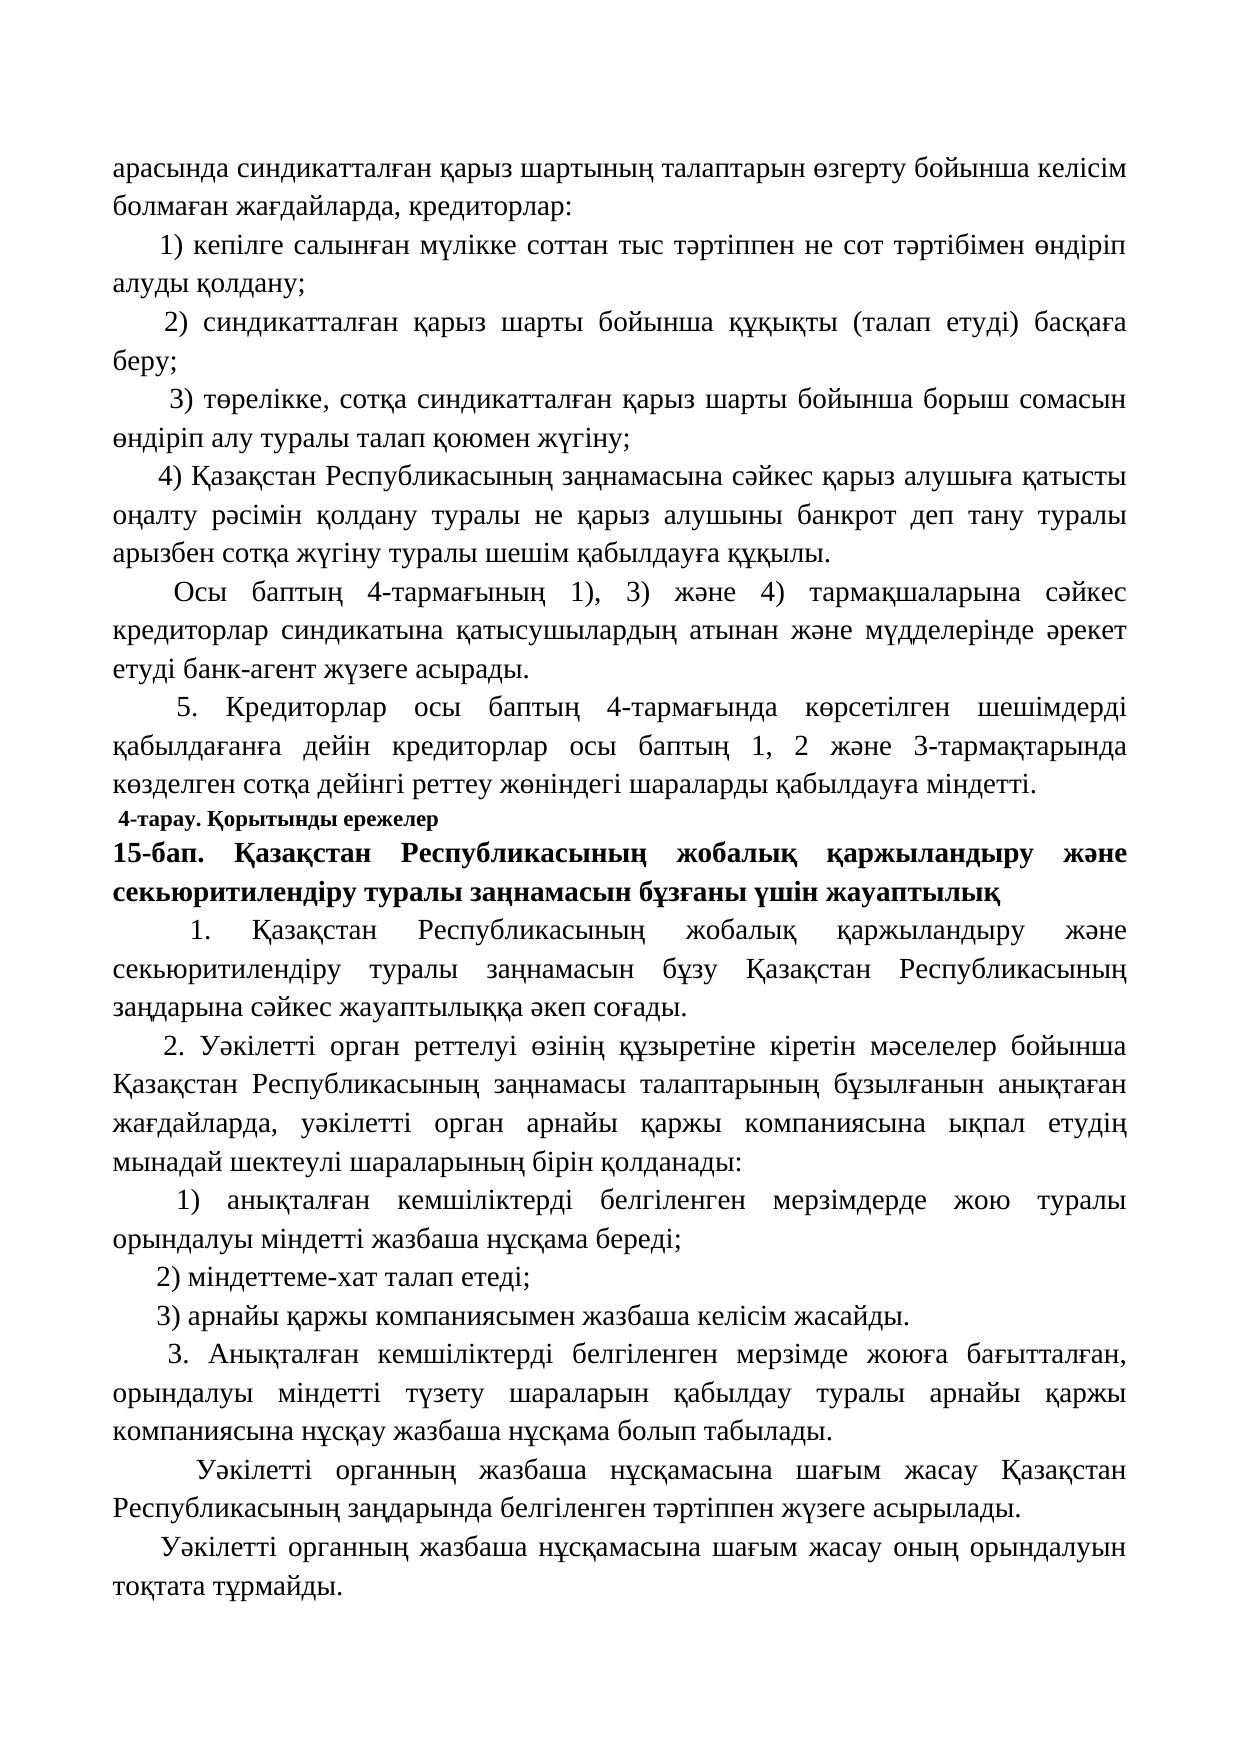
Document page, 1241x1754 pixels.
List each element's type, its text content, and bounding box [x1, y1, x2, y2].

text 4) Қазақстан Республикасының заңнамасына сәйкес қарыз алушыға қатысты оңалту рәсімін қолдану туралы не қарыз алушыны банкрот деп тану туралы арызбен сотқа жүгіну туралы шешім қабылдауға құқылы. [112, 458, 1128, 569]
text 1. Қазақстан Республикасының жобалық қаржыландыру және секьюритилендіру туралы заңнамасын бұзу Қазақстан Республикасының заңдарына сәйкес жауаптылыққа әкеп соғады. [112, 912, 1128, 1023]
text 2) міндеттеме-хат талап етеді; [112, 1259, 1128, 1293]
text Уәкiлеттi органның жазбаша нұсқамасына шағым жасау оның орындалуын тоқтата тұрмайды. [112, 1529, 1128, 1601]
text 5. Кредиторлар осы баптың 4-тармағында көрсетілген шешімдерді қабылдағанға дейін кредиторлар осы баптың 1, 2 және 3-тармақтарында көзделген сотқа дейінгі реттеу жөніндегі шараларды қабылдауға міндетті. [112, 689, 1128, 800]
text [112, 150, 1128, 222]
text 1) анықталған кемшіліктерді белгіленген мерзімдерде жою туралы орындалуы міндетті жазбаша нұсқама береді; [112, 1182, 1128, 1254]
text 3) арнайы қаржы компаниясымен жазбаша келісім жасайды. [112, 1298, 1128, 1331]
text 3) төрелікке, сотқа синдикатталған қарыз шарты бойынша борыш сомасын өндіріп алу туралы талап қоюмен жүгіну; [112, 381, 1128, 453]
text 3. Анықталған кемшiлiктердi белгiленген мерзiмде жоюға бағытталған, орындалуы міндетті түзету шараларын қабылдау туралы арнайы қаржы компаниясына нұсқау жазбаша нұсқама болып табылады. [112, 1336, 1128, 1447]
text 1) кепілге салынған мүлікке соттан тыс тәртіппен не сот тәртібімен өндіріп алуды қолдану; [112, 227, 1128, 299]
text Осы баптың 4-тармағының 1), 3) және 4) тармақшаларына сәйкес кредиторлар синдикатына қатысушылардың атынан және мүдделерінде әрекет етуді банк-агент жүзеге асырады. [112, 574, 1128, 684]
text Уәкілетті органның жазбаша нұсқамасына шағым жасау Қазақстан Республикасының заңдарында белгіленген тәртіппен жүзеге асырылады. [112, 1452, 1128, 1524]
text 15-бап. Қазақстан Республикасының жобалық қаржыландыру және секьюритилендіру туралы заңнамасын бұзғаны үшін жауаптылық [112, 835, 1128, 907]
text 4-тарау. Қорытынды ережелер [112, 805, 1128, 832]
text 2) синдикатталған қарыз шарты бойынша құқықты (талап етуді) басқаға беру; [112, 304, 1128, 376]
text 2. Уәкілетті орган реттелуі өзінің құзыретіне кіретін мәселелер бойынша Қазақстан Республикасының заңнамасы талаптарының бұзылғанын анықтаған жағдайларда, уәкілетті орган арнайы қаржы компаниясына ықпал етудің мынадай шектеулі шараларының бірін қолданады: [112, 1028, 1128, 1177]
